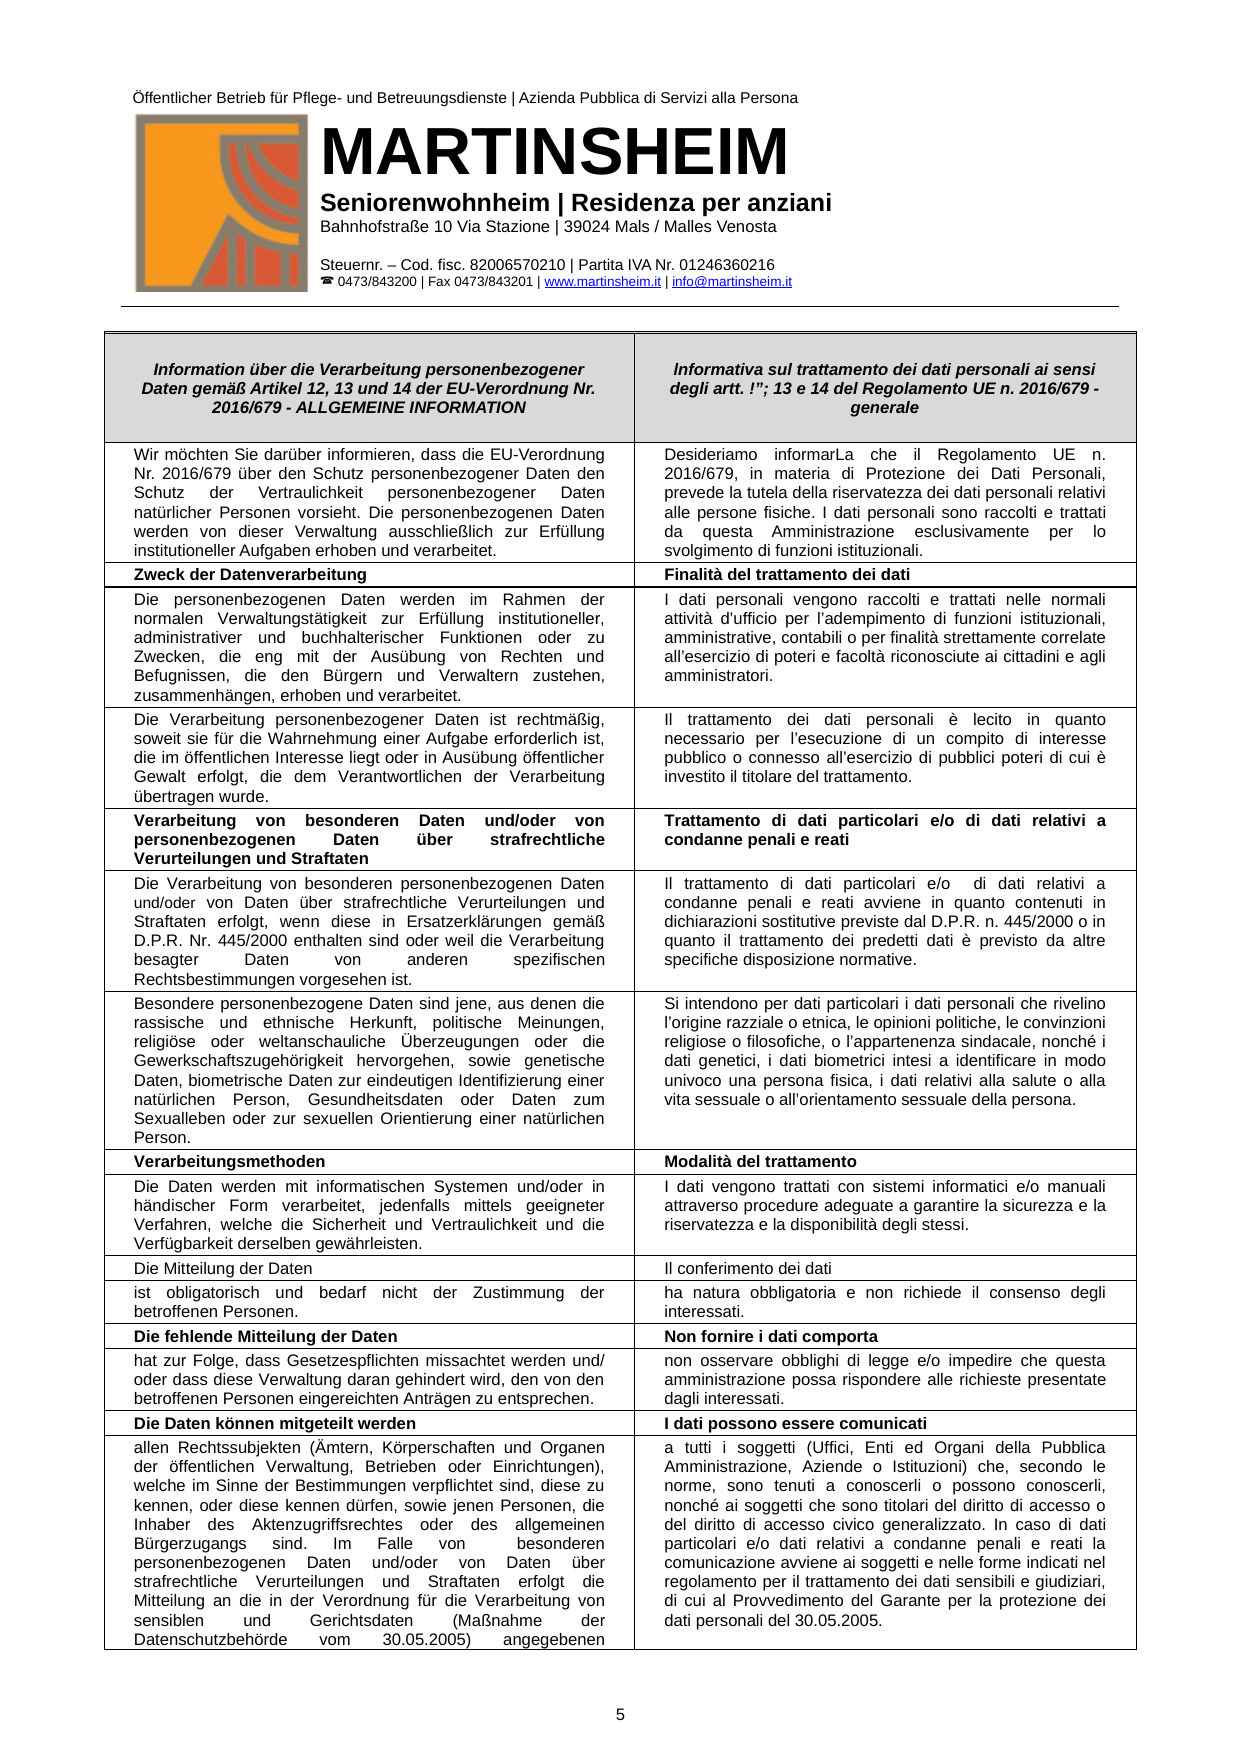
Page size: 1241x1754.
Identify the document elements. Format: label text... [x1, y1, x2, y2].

table_cell MARTINSHEIM Seniorenwohnheim | Residenza per anziani Bahnhofstraße 10 Via Stazione | 39024 Mals / Malles Venosta Steuernr. – Cod. fisc. 82006570210 | Partita IVA Nr. 01246360216 0473/843200 | Fax 0473/843201 | www.martinsheim.it | info@martinsheim.it [309, 111, 1119, 306]
table_cell I dati possono essere comunicati [635, 1411, 1136, 1435]
table_cell Die Verarbeitung von besonderen personenbezogenen Daten und/oder von Daten über strafrechtliche Verurteilungen und Straftaten erfolgt, wenn diese in Ersatzerklärungen gemäß D.P.R. Nr. 445/2000 enthalten sind oder weil die Verarbeitung besagter Daten von anderen spezifischen Rechtsbestimmungen vorgesehen ist. [105, 871, 634, 991]
table_cell I dati vengono trattati con sistemi informatici e/o manuali attraverso procedure adeguate a garantire la sicurezza e la riservatezza e la disponibilità degli stessi. [635, 1175, 1136, 1255]
table_header Information über die Verarbeitung personenbezogener Daten gemäß Artikel 12, 13 und 14 der EU-Verordnung Nr. 2016/679 - ALLGEMEINE INFORMATION [105, 334, 634, 442]
table_cell Modalità del trattamento [635, 1150, 1136, 1173]
table_cell Il trattamento di dati particolari e/o di dati relativi a condanne penali e reati avviene in quanto contenuti in dichiarazioni sostitutive previste dal D.P.R. n. 445/2000 o in quanto il trattamento dei predetti dati è previsto da altre specifiche disposizione normative. [635, 871, 1136, 991]
table_header lnformativa sul trattamento dei dati personali ai sensi degli artt. !”; 13 e 14 del Regolamento UE n. 2016/679 - generale [635, 334, 1136, 442]
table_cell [635, 1436, 1136, 1649]
table_cell Wir möchten Sie darüber informieren, dass die EU-Verordnung Nr. 2016/679 über den Schutz personenbezogener Daten den Schutz der Vertraulichkeit personenbezogener Daten natürlicher Personen vorsieht. Die personenbezogenen Daten werden von dieser Verwaltung ausschließlich zur Erfüllung institutioneller Aufgaben erhoben und verarbeitet. [105, 443, 634, 562]
table_cell [121, 111, 308, 306]
table_cell I dati personali vengono raccolti e trattati nelle normali attività d’ufficio per l’adempimento di funzioni istituzionali, amministrative, contabili o per finalità strettamente correlate all’esercizio di poteri e facoltà riconosciute ai cittadini e agli amministratori. [635, 588, 1136, 707]
table_cell Desideriamo informarLa che il Regolamento UE n. 2016/679, in materia di Protezione dei Dati Personali, prevede la tutela della riservatezza dei dati personali relativi alle persone fisiche. I dati personali sono raccolti e trattati da questa Amministrazione esclusivamente per lo svolgimento di funzioni istituzionali. [635, 443, 1136, 562]
table_cell Die Verarbeitung personenbezogener Daten ist rechtmäßig, soweit sie für die Wahrnehmung einer Aufgabe erforderlich ist, die im öffentlichen Interesse liegt oder in Ausübung öffentlicher Gewalt erfolgt, die dem Verantwortlichen der Verarbeitung übertragen wurde. [105, 708, 634, 808]
table_cell Besondere personenbezogene Daten sind jene, aus denen die rassische und ethnische Herkunft, politische Meinungen, religiöse oder weltanschauliche Überzeugungen oder die Gewerkschaftszugehörigkeit hervorgehen, sowie genetische Daten, biometrische Daten zur eindeutigen Identifizierung einer natürlichen Person, Gesundheitsdaten oder Daten zum Sexualleben oder zur sexuellen Orientierung einer natürlichen Person. [105, 992, 634, 1149]
table_cell non osservare obblighi di legge e/o impedire che questa amministrazione possa rispondere alle richieste presentate dagli interessati. [635, 1349, 1136, 1410]
table_cell Die Daten können mitgeteilt werden [105, 1411, 634, 1435]
table_cell Die Daten werden mit informatischen Systemen und/oder in händischer Form verarbeitet, jedenfalls mittels geeigneter Verfahren, welche die Sicherheit und Vertraulichkeit und die Verfügbarkeit derselben gewährleisten. [105, 1175, 634, 1255]
table_cell Verarbeitung von besonderen Daten und/oder von personenbezogenen Daten über strafrechtliche Verurteilungen und Straftaten [105, 809, 634, 870]
table_cell Verarbeitungsmethoden [105, 1150, 634, 1173]
table_cell Zweck der Datenverarbeitung [105, 563, 634, 586]
table_cell Finalità del trattamento dei dati [635, 563, 1136, 586]
table_cell Il trattamento dei dati personali è lecito in quanto necessario per l’esecuzione di un compito di interesse pubblico o connesso all’esercizio di pubblici poteri di cui è investito il titolare del trattamento. [635, 708, 1136, 808]
table_cell Die fehlende Mitteilung der Daten [105, 1324, 634, 1348]
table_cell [105, 1436, 634, 1649]
table_cell Die Mitteilung der Daten [105, 1256, 634, 1280]
table_cell ha natura obbligatoria e non richiede il consenso degli interessati. [635, 1281, 1136, 1323]
table_cell Il conferimento dei dati [635, 1256, 1136, 1280]
table_cell Non fornire i dati comporta [635, 1324, 1136, 1348]
table_cell Trattamento di dati particolari e/o di dati relativi a condanne penali e reati [635, 809, 1136, 870]
table_cell Die personenbezogenen Daten werden im Rahmen der normalen Verwaltungstätigkeit zur Erfüllung institutioneller, administrativer und buchhalterischer Funktionen oder zu Zwecken, die eng mit der Ausübung von Rechten und Befugnissen, die den Bürgern und Verwaltern zustehen, zusammenhängen, erhoben und verarbeitet. [105, 588, 634, 707]
table_cell hat zur Folge, dass Gesetzespflichten missachtet werden und/ oder dass diese Verwaltung daran gehindert wird, den von den betroffenen Personen eingereichten Anträgen zu entsprechen. [105, 1349, 634, 1410]
table_header Öffentlicher Betrieb für Pflege- und Betreuungsdienste | Azienda Pubblica di Servizi alla Persona [121, 89, 1119, 111]
picture [132, 113, 309, 292]
table_cell Si intendono per dati particolari i dati personali che rivelino l’origine razziale o etnica, le opinioni politiche, le convinzioni religiose o filosofiche, o l’appartenenza sindacale, nonché i dati genetici, i dati biometrici intesi a identificare in modo univoco una persona fisica, i dati relativi alla salute o alla vita sessuale o all’orientamento sessuale della persona. [635, 992, 1136, 1149]
table_cell ist obligatorisch und bedarf nicht der Zustimmung der betroffenen Personen. [105, 1281, 634, 1323]
